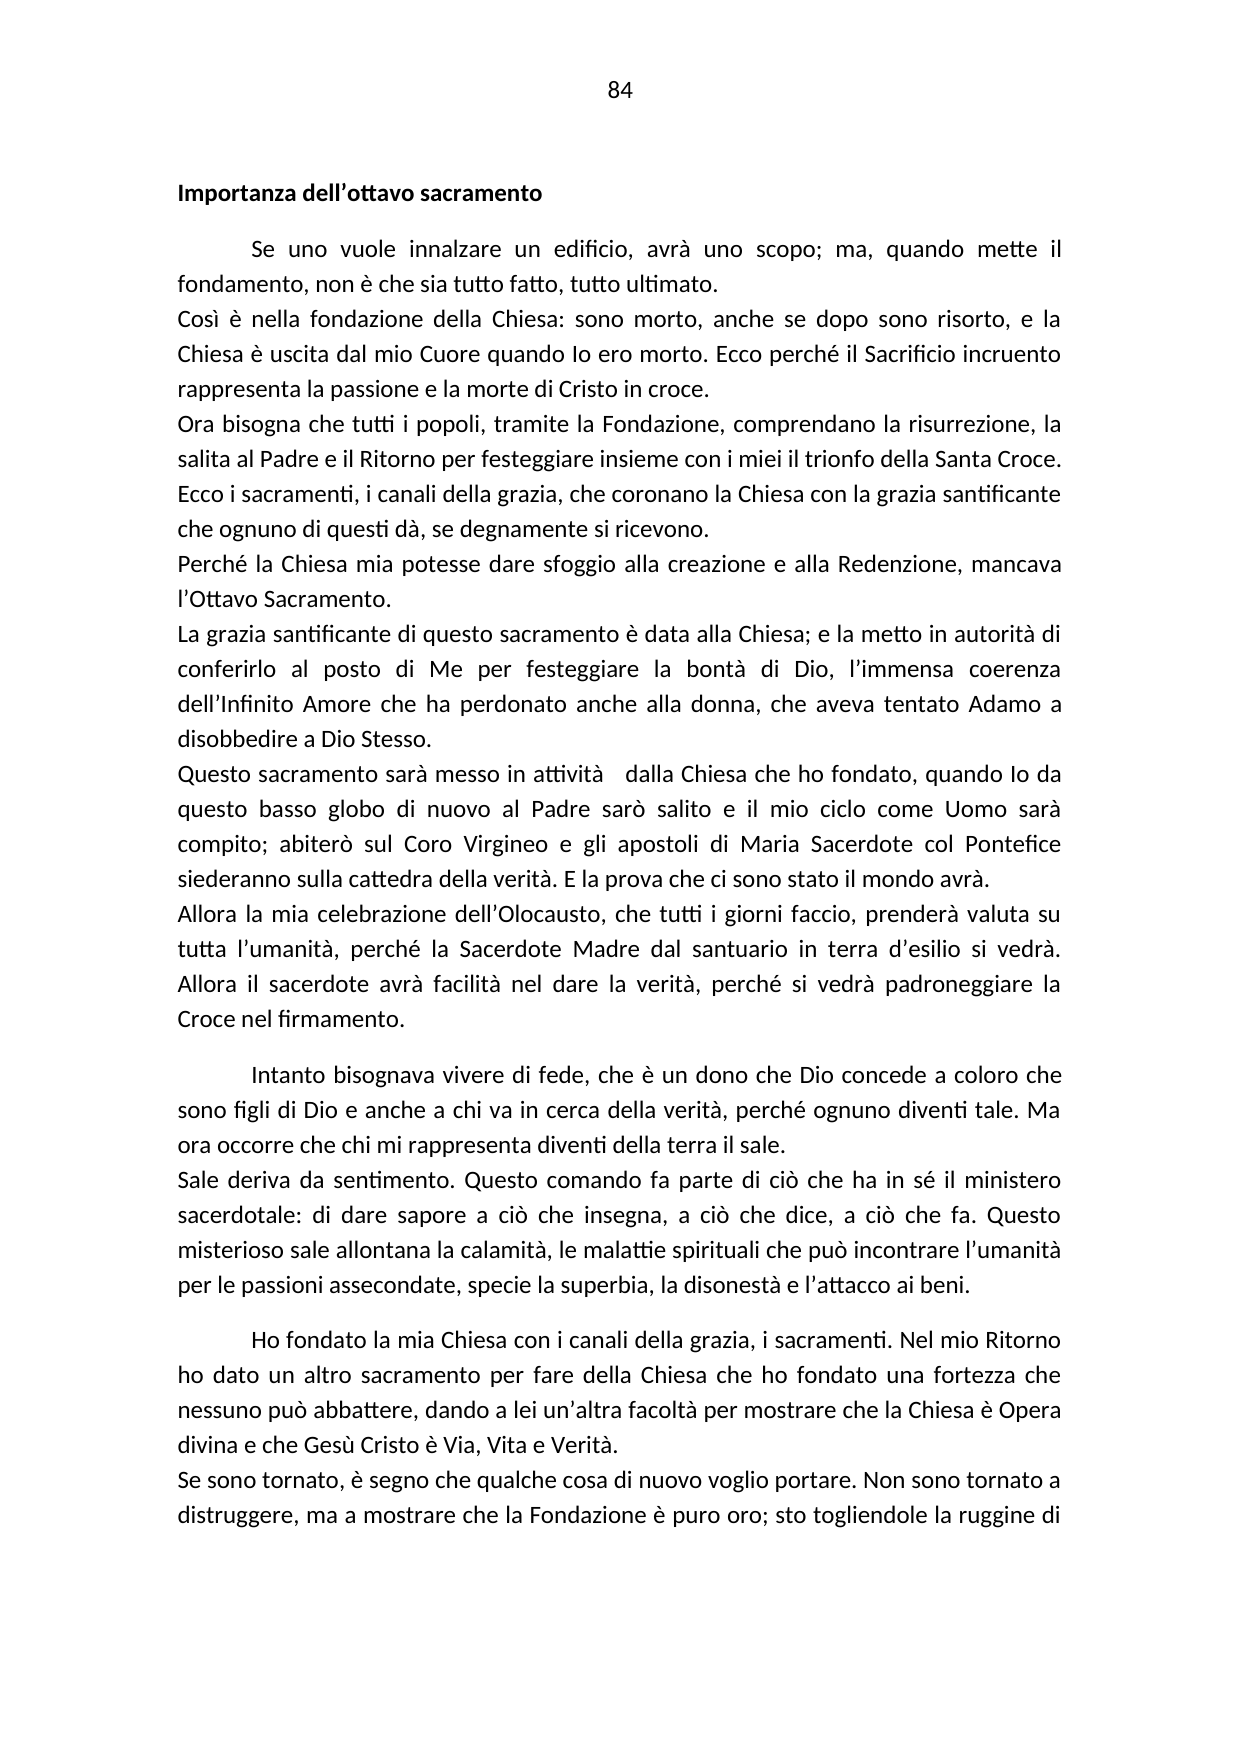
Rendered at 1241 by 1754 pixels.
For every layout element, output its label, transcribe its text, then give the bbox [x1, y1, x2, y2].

text Perché la Chiesa mia potesse dare sfoggio alla creazione e alla Redenzione, mancava l’Ottavo Sacramento. [177, 548, 1063, 613]
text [177, 1465, 1063, 1530]
text Ecco i sacramenti, i canali della grazia, che coronano la Chiesa con la grazia santificante che ognuno di questi dà, se degnamente si ricevono. [177, 478, 1063, 543]
text Se uno vuole innalzare un edificio, avrà uno scopo; ma, quando mette il fondamento, non è che sia tutto fatto, tutto ultimato. [177, 233, 1063, 298]
text Sale deriva da sentimento. Questo comando fa parte di ciò che ha in sé il ministero sacerdotale: di dare sapore a ciò che insegna, a ciò che dice, a ciò che fa. Questo misterioso sale allontana la calamità, le malattie spirituali che può incontrare l’umanità per le passioni assecondate, specie la superbia, la disonestà e l’attacco ai beni. [177, 1164, 1063, 1299]
text Allora la mia celebrazione dell’Olocausto, che tutti i giorni faccio, prenderà valuta su tutta l’umanità, perché la Sacerdote Madre dal santuario in terra d’esilio si vedrà. Allora il sacerdote avrà facilità nel dare la verità, perché si vedrà padroneggiare la Croce nel firmamento. [177, 898, 1063, 1033]
text Ho fondato la mia Chiesa con i canali della grazia, i sacramenti. Nel mio Ritorno ho dato un altro sacramento per fare della Chiesa che ho fondato una fortezza che nessuno può abbattere, dando a lei un’altra facoltà per mostrare che la Chiesa è Opera divina e che Gesù Cristo è Via, Vita e Verità. [177, 1325, 1063, 1460]
text Questo sacramento sarà messo in attività dalla Chiesa che ho fondato, quando Io da questo basso globo di nuovo al Padre sarò salito e il mio ciclo come Uomo sarà compito; abiterò sul Coro Virgineo e gli apostoli di Maria Sacerdote col Pontefice siederanno sulla cattedra della verità. E la prova che ci sono stato il mondo avrà. [177, 758, 1063, 893]
text La grazia santificante di questo sacramento è data alla Chiesa; e la metto in autorità di conferirlo al posto di Me per festeggiare la bontà di Dio, l’immensa coerenza dell’Infinito Amore che ha perdonato anche alla donna, che aveva tentato Adamo a disobbedire a Dio Stesso. [177, 618, 1063, 753]
text Intanto bisognava vivere di fede, che è un dono che Dio concede a coloro che sono figli di Dio e anche a chi va in cerca della verità, perché ognuno diventi tale. Ma ora occorre che chi mi rappresenta diventi della terra il sale. [177, 1059, 1063, 1159]
text Così è nella fondazione della Chiesa: sono morto, anche se dopo sono risorto, e la Chiesa è uscita dal mio Cuore quando Io ero morto. Ecco perché il Sacrificio incruento rappresenta la passione e la morte di Cristo in croce. [177, 303, 1063, 403]
text Importanza dell’ottavo sacramento [177, 177, 1063, 208]
text Ora bisogna che tutti i popoli, tramite la Fondazione, comprendano la risurrezione, la salita al Padre e il Ritorno per festeggiare insieme con i miei il trionfo della Santa Croce. [177, 408, 1063, 473]
